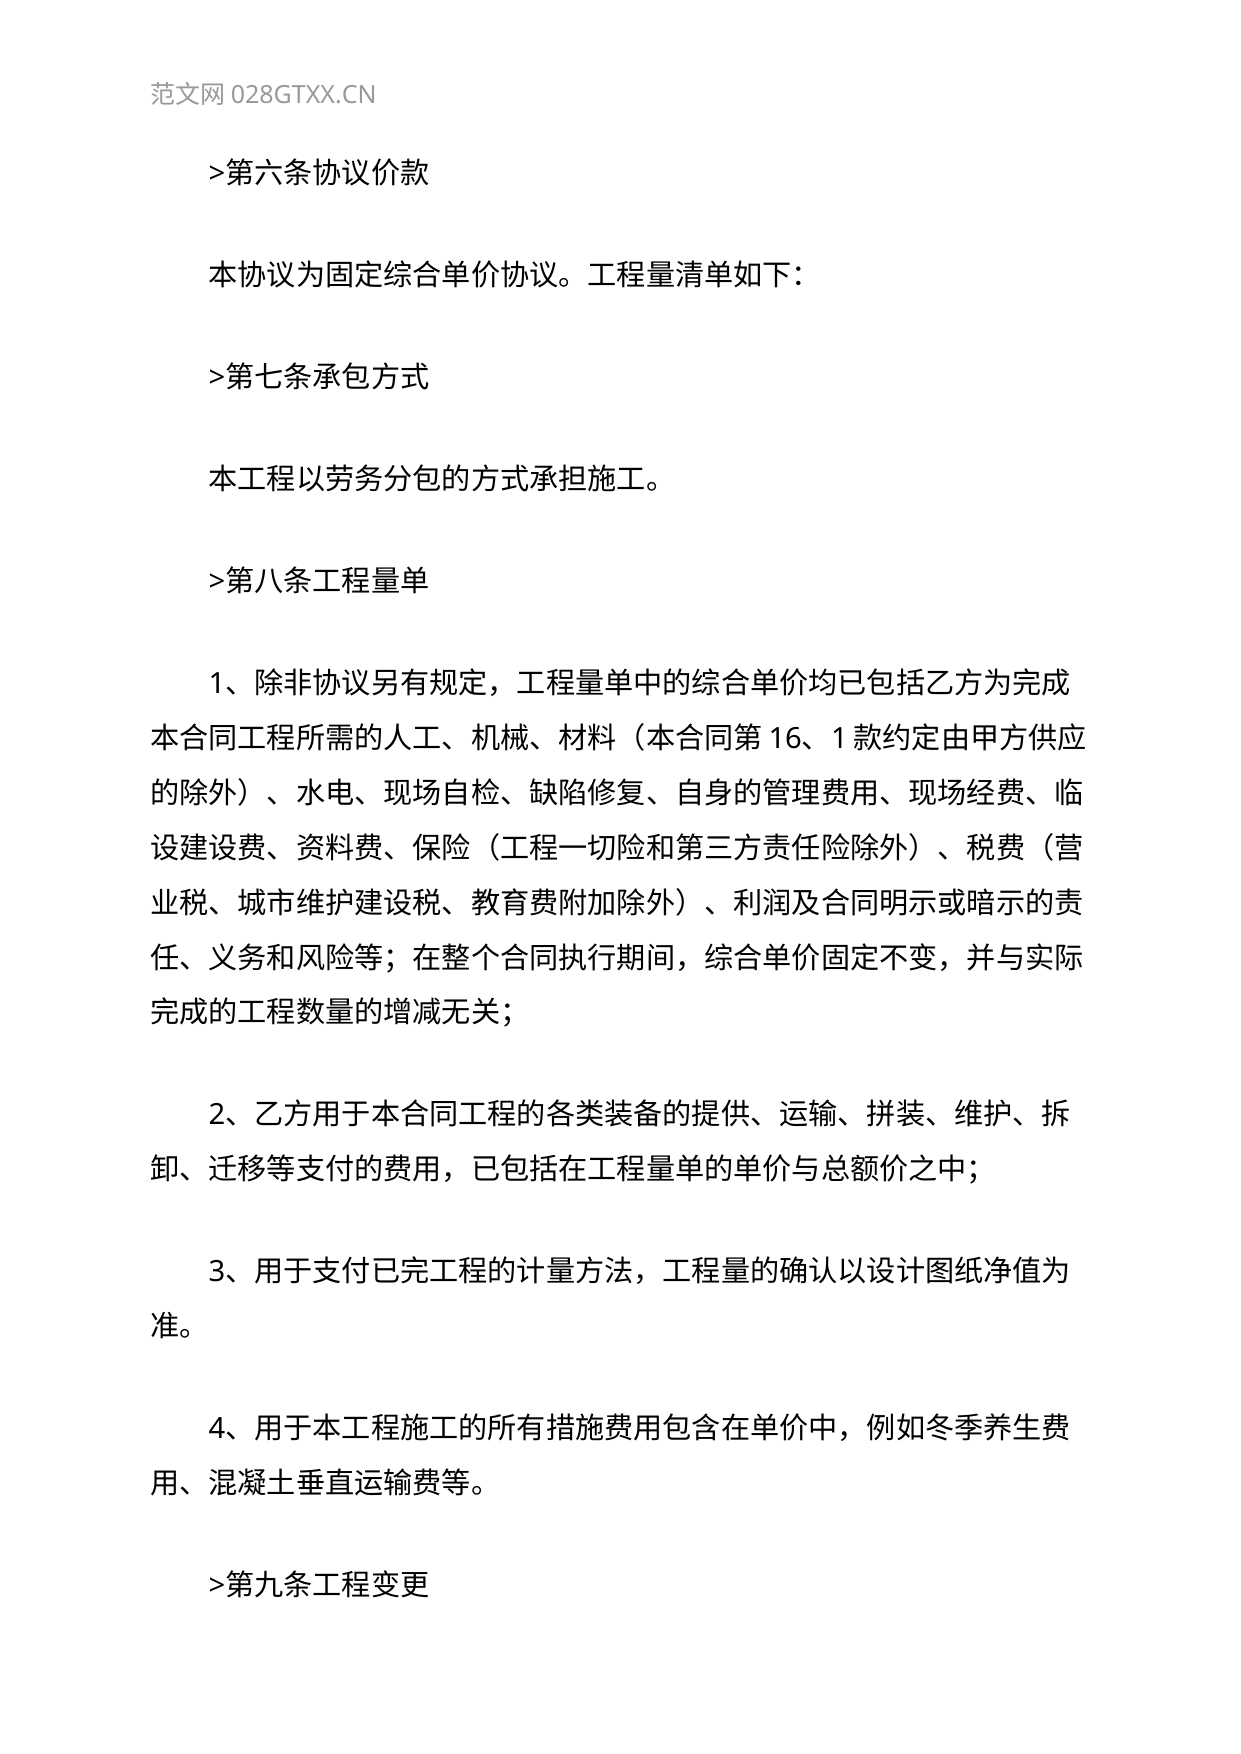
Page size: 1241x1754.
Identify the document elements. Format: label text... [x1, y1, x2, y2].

text >第八条工程量单 [150, 557, 1090, 600]
text 1、除非协议另有规定，工程量单中的综合单价均已包括乙方为完成本合同工程所需的人工、机械、材料（本合同第16、1款约定由甲方供应的除外）、水电、现场自检、缺陷修复、自身的管理费用、现场经费、临设建设费、资料费、保险（工程一切险和第三方责任险除外）、税费（营业税、城市维护建设税、教育费附加除外）、利润及合同明示或暗示的责任、义务和风险等；在整个合同执行期间，综合单价固定不变，并与实际完成的工程数量的增减无关； [150, 659, 1090, 1031]
text 4、用于本工程施工的所有措施费用包含在单价中，例如冬季养生费用、混凝土垂直运输费等。 [150, 1404, 1090, 1502]
text 本工程以劳务分包的方式承担施工。 [150, 456, 1090, 498]
text 3、用于支付已完工程的计量方法，工程量的确认以设计图纸净值为准。 [150, 1248, 1090, 1345]
text >第七条承包方式 [150, 354, 1090, 396]
text >第九条工程变更 [150, 1561, 1090, 1603]
text 本协议为固定综合单价协议。工程量清单如下： [150, 252, 1090, 294]
text >第六条协议价款 [150, 150, 1090, 192]
text 2、乙方用于本合同工程的各类装备的提供、运输、拼装、维护、拆卸、迁移等支付的费用，已包括在工程量单的单价与总额价之中； [150, 1091, 1090, 1188]
